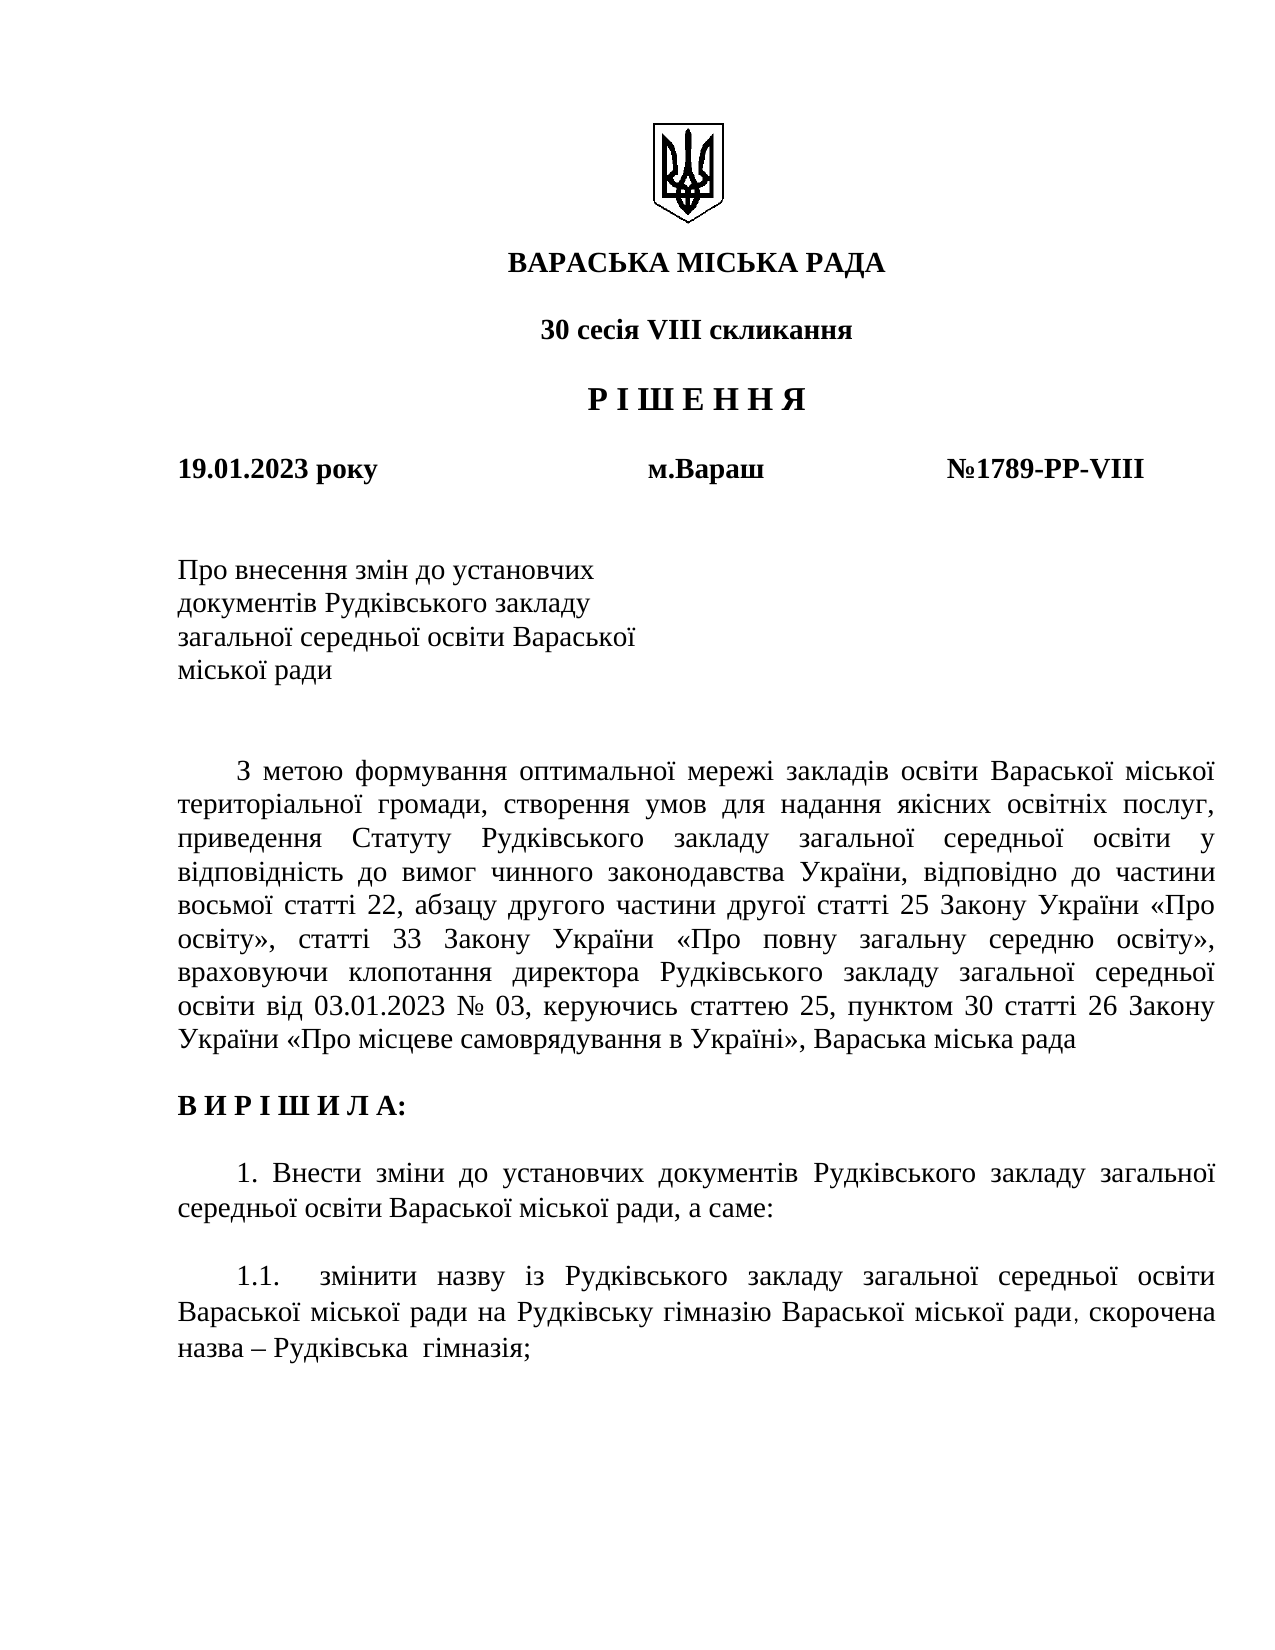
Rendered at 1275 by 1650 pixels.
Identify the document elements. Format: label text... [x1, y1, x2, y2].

text міської ради [177, 652, 1216, 686]
text загальної середньої освіти Вараської [177, 619, 1216, 652]
text 1.1. змінити назву із Рудківського закладу загальної середньої освіти Вараської міської ради на Рудківську гімназію Вараської міської ради, скорочена назва – Рудківська гімназія; [177, 1258, 1216, 1364]
text 1. Внести зміни до установчих документів Рудківського закладу загальної середньої освіти Вараської міської ради, а саме: [177, 1156, 1216, 1225]
text ВАРАСЬКА МІСЬКА РАДА [177, 245, 1216, 279]
text 30 сесія VIII скликання [177, 312, 1216, 346]
text З метою формування оптимальної мережі закладів освіти Вараської міської територіальної громади, створення умов для надання якісних освітніх послуг, приведення Статуту Рудківського закладу загальної середньої освіти у відповідність до вимог чинного законодавства України, відповідно до частини восьмої статті 22, абзацу другого частини другої статті 25 Закону України «Про освіту», статті 33 Закону України «Про повну загальну середню освіту», враховуючи клопотання директора Рудківського закладу загальної середньої освіти від 03.01.2023 № 03, керуючись статтею 25, пунктом 30 статті 26 Закону України «Про місцеве самоврядування в Україні», Вараська міська рада [177, 753, 1216, 1055]
text Про внесення змін до установчих [177, 552, 1216, 585]
text В И Р І Ш И Л А: [177, 1088, 1216, 1122]
text Р І Ш Е Н Н Я [177, 379, 1216, 418]
text документів Рудківського закладу [177, 585, 1216, 619]
picture [648, 118, 725, 226]
text 19.01.2023 року м.Вараш №1789-РР-VIII [177, 451, 1216, 518]
